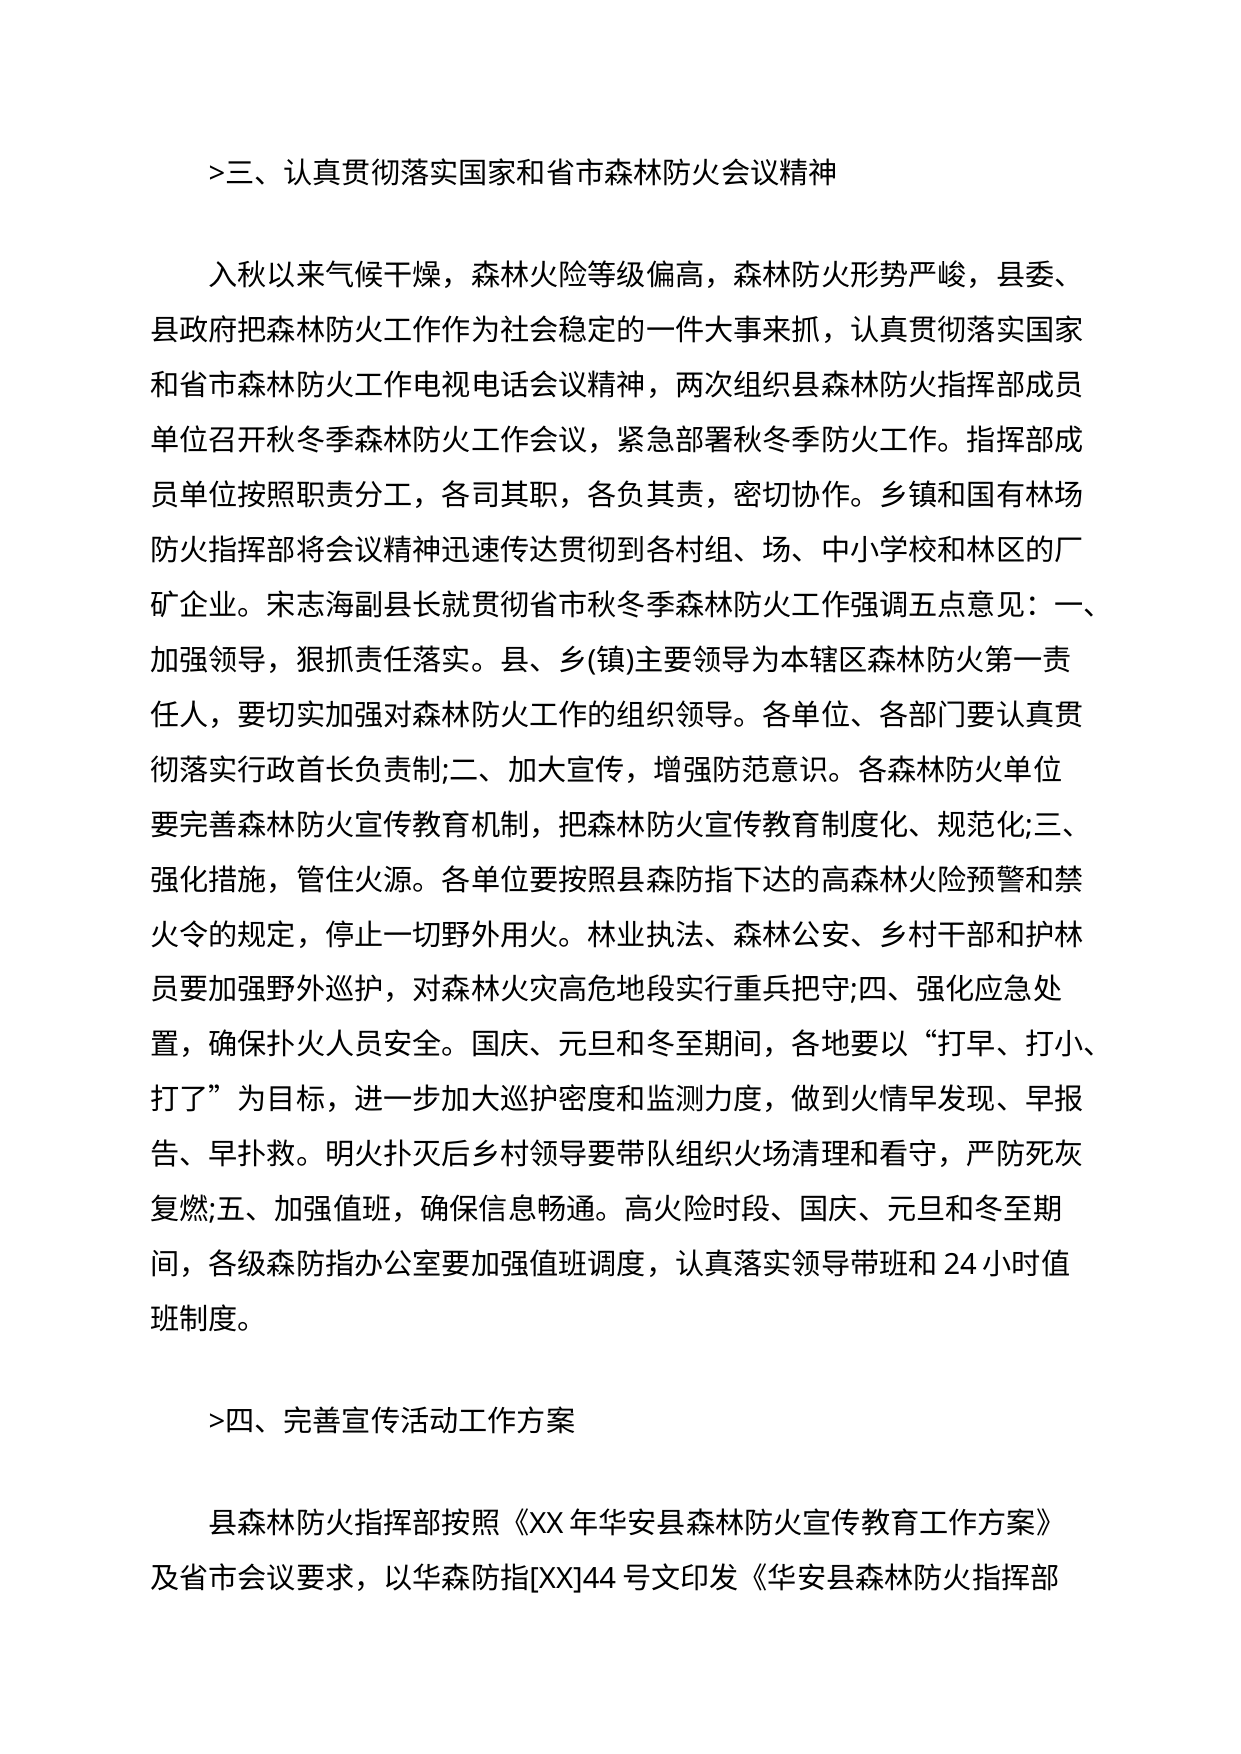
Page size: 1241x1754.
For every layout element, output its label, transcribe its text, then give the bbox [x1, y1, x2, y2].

text >四、完善宣传活动工作方案 [150, 1397, 1090, 1440]
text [150, 1499, 1090, 1597]
text >三、认真贯彻落实国家和省市森林防火会议精神 [150, 150, 1090, 192]
text 入秋以来气候干燥，森林火险等级偏高，森林防火形势严峻，县委、县政府把森林防火工作作为社会稳定的一件大事来抓，认真贯彻落实国家和省市森林防火工作电视电话会议精神，两次组织县森林防火指挥部成员单位召开秋冬季森林防火工作会议，紧急部署秋冬季防火工作。指挥部成员单位按照职责分工，各司其职，各负其责，密切协作。乡镇和国有林场防火指挥部将会议精神迅速传达贯彻到各村组、场、中小学校和林区的厂矿企业。宋志海副县长就贯彻省市秋冬季森林防火工作强调五点意见：一、加强领导，狠抓责任落实。县、乡(镇)主要领导为本辖区森林防火第一责任人，要切实加强对森林防火工作的组织领导。各单位、各部门要认真贯彻落实行政首长负责制;二、加大宣传，增强防范意识。各森林防火单位要完善森林防火宣传教育机制，把森林防火宣传教育制度化、规范化;三、强化措施，管住火源。各单位要按照县森防指下达的高森林火险预警和禁火令的规定，停止一切野外用火。林业执法、森林公安、乡村干部和护林员要加强野外巡护，对森林火灾高危地段实行重兵把守;四、强化应急处置，确保扑火人员安全。国庆、元旦和冬至期间，各地要以“打早、打小、打了”为目标，进一步加大巡护密度和监测力度，做到火情早发现、早报告、早扑救。明火扑灭后乡村领导要带队组织火场清理和看守，严防死灰复燃;五、加强值班，确保信息畅通。高火险时段、国庆、元旦和冬至期间，各级森防指办公室要加强值班调度，认真落实领导带班和24小时值班制度。 [150, 252, 1090, 1338]
